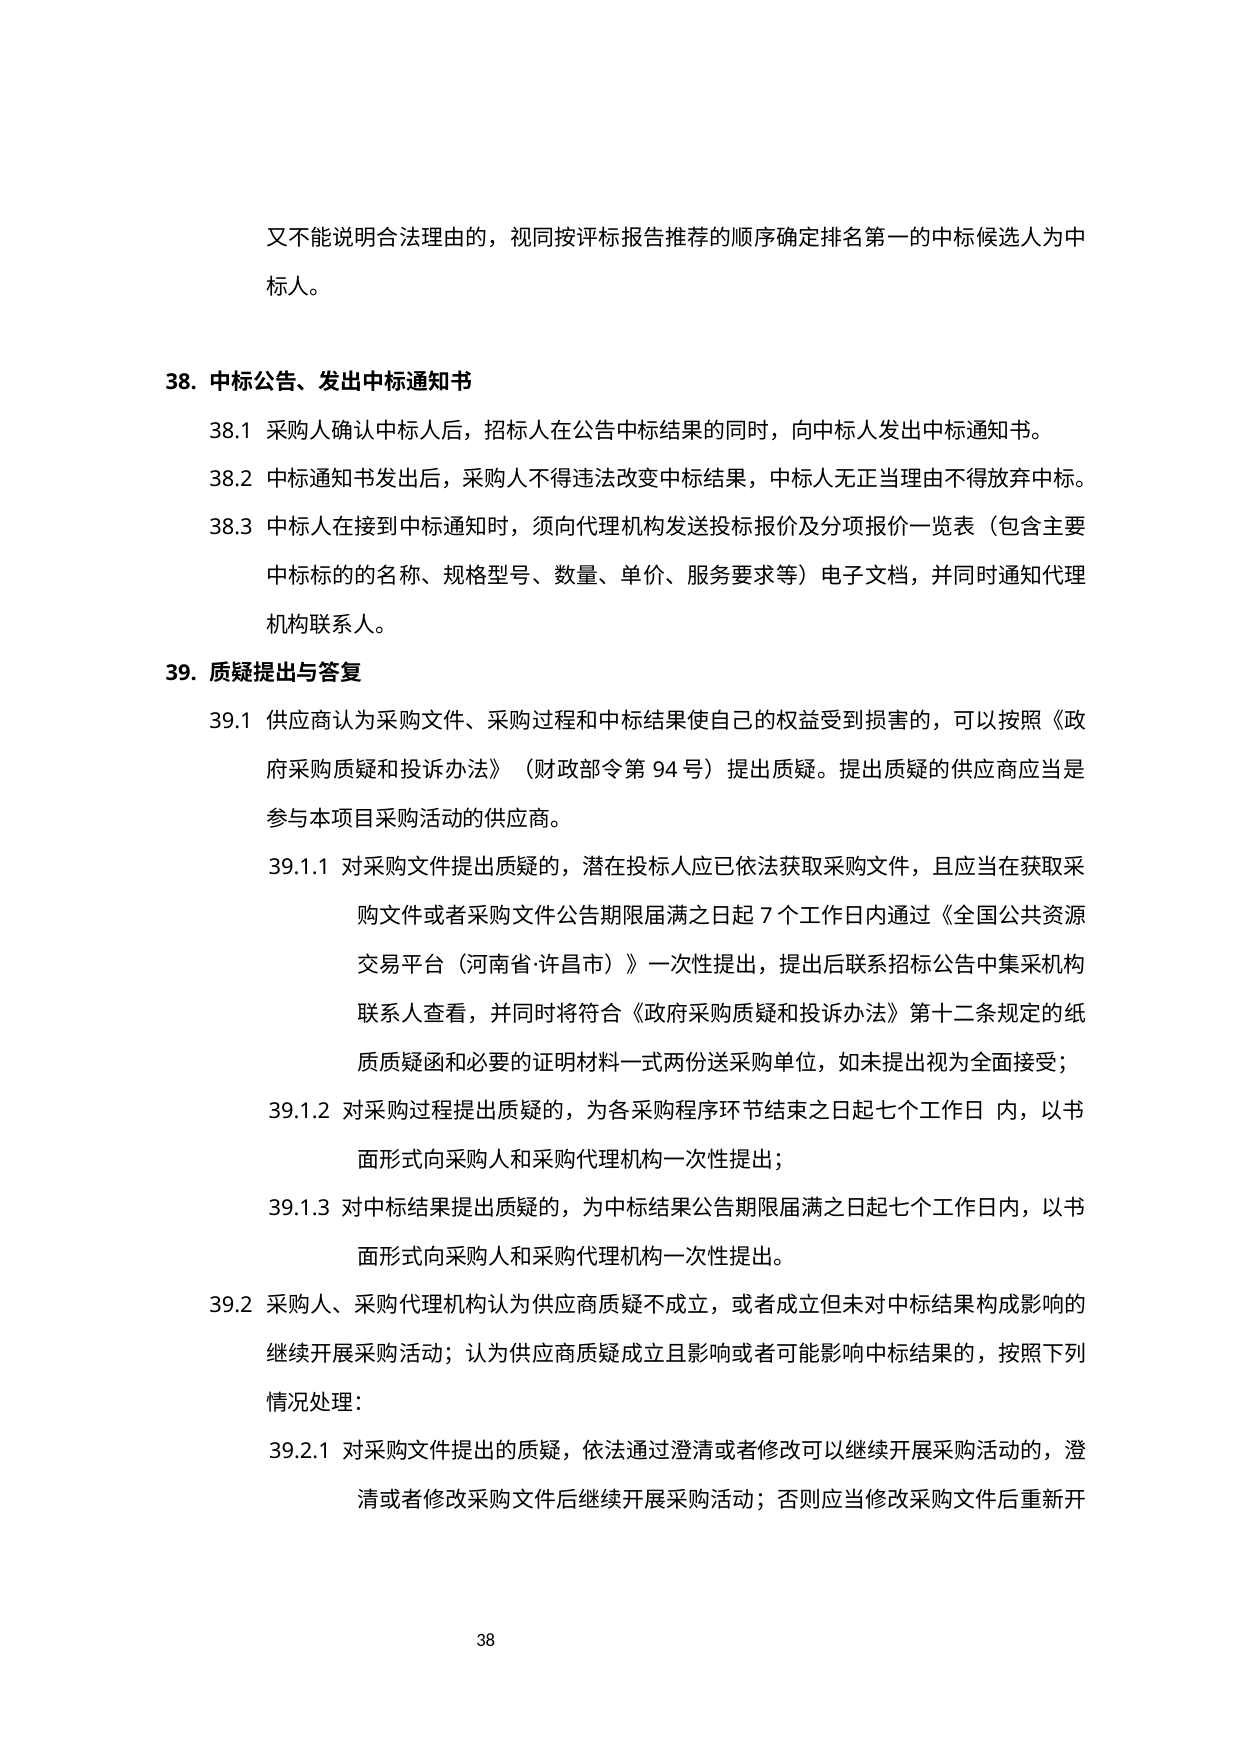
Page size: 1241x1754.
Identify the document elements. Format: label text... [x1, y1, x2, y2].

list 采购人、采购代理机构认为供应商质疑不成立，或者成立但未对中标结果构成影响的，继续开展采购活动；认为供应商质疑成立且影响或者可能影响中标结果的，按照下列情况处理： [209, 1287, 1087, 1417]
list 供应商认为采购文件、采购过程和中标结果使自己的权益受到损害的，可以按照《政府采购质疑和投诉办法》（财政部令第94号）提出质疑。提出质疑的供应商应当是参与本项目采购活动的供应商。 [209, 703, 1087, 833]
list 中标人在接到中标通知时，须向代理机构发送投标报价及分项报价一览表（包含主要中标标的的名称、规格型号、数量、单价、服务要求等）电子文档，并同时通知代理机构联系人。 [209, 509, 1087, 639]
text 39.1.1 对采购文件提出质疑的，潜在投标人应已依法获取采购文件，且应当在获取采购文件或者采购文件公告期限届满之日起7个工作日内通过《全国公共资源交易平台（河南省·许昌市）》一次性提出，提出后联系招标公告中集采机构联系人查看，并同时将符合《政府采购质疑和投诉办法》第十二条规定的纸质质疑函和必要的证明材料一式两份送采购单位，如未提出视为全面接受； [268, 849, 1087, 1077]
list 中标通知书发出后，采购人不得违法改变中标结果，中标人无正当理由不得放弃中标。 [209, 461, 1087, 493]
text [269, 1432, 1087, 1514]
list 中标公告、发出中标通知书 [165, 364, 1087, 397]
list 采购人确认中标人后，招标人在公告中标结果的同时，向中标人发出中标通知书。 [209, 412, 1087, 445]
list 质疑提出与答复 [165, 655, 1087, 687]
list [209, 219, 1087, 301]
text 39.1.3 对中标结果提出质疑的，为中标结果公告期限届满之日起七个工作日内，以书面形式向采购人和采购代理机构一次性提出。 [268, 1189, 1087, 1271]
text 39.1.2 对采购过程提出质疑的，为各采购程序环节结束之日起七个工作日 内，以书面形式向采购人和采购代理机构一次性提出； [268, 1092, 1087, 1174]
